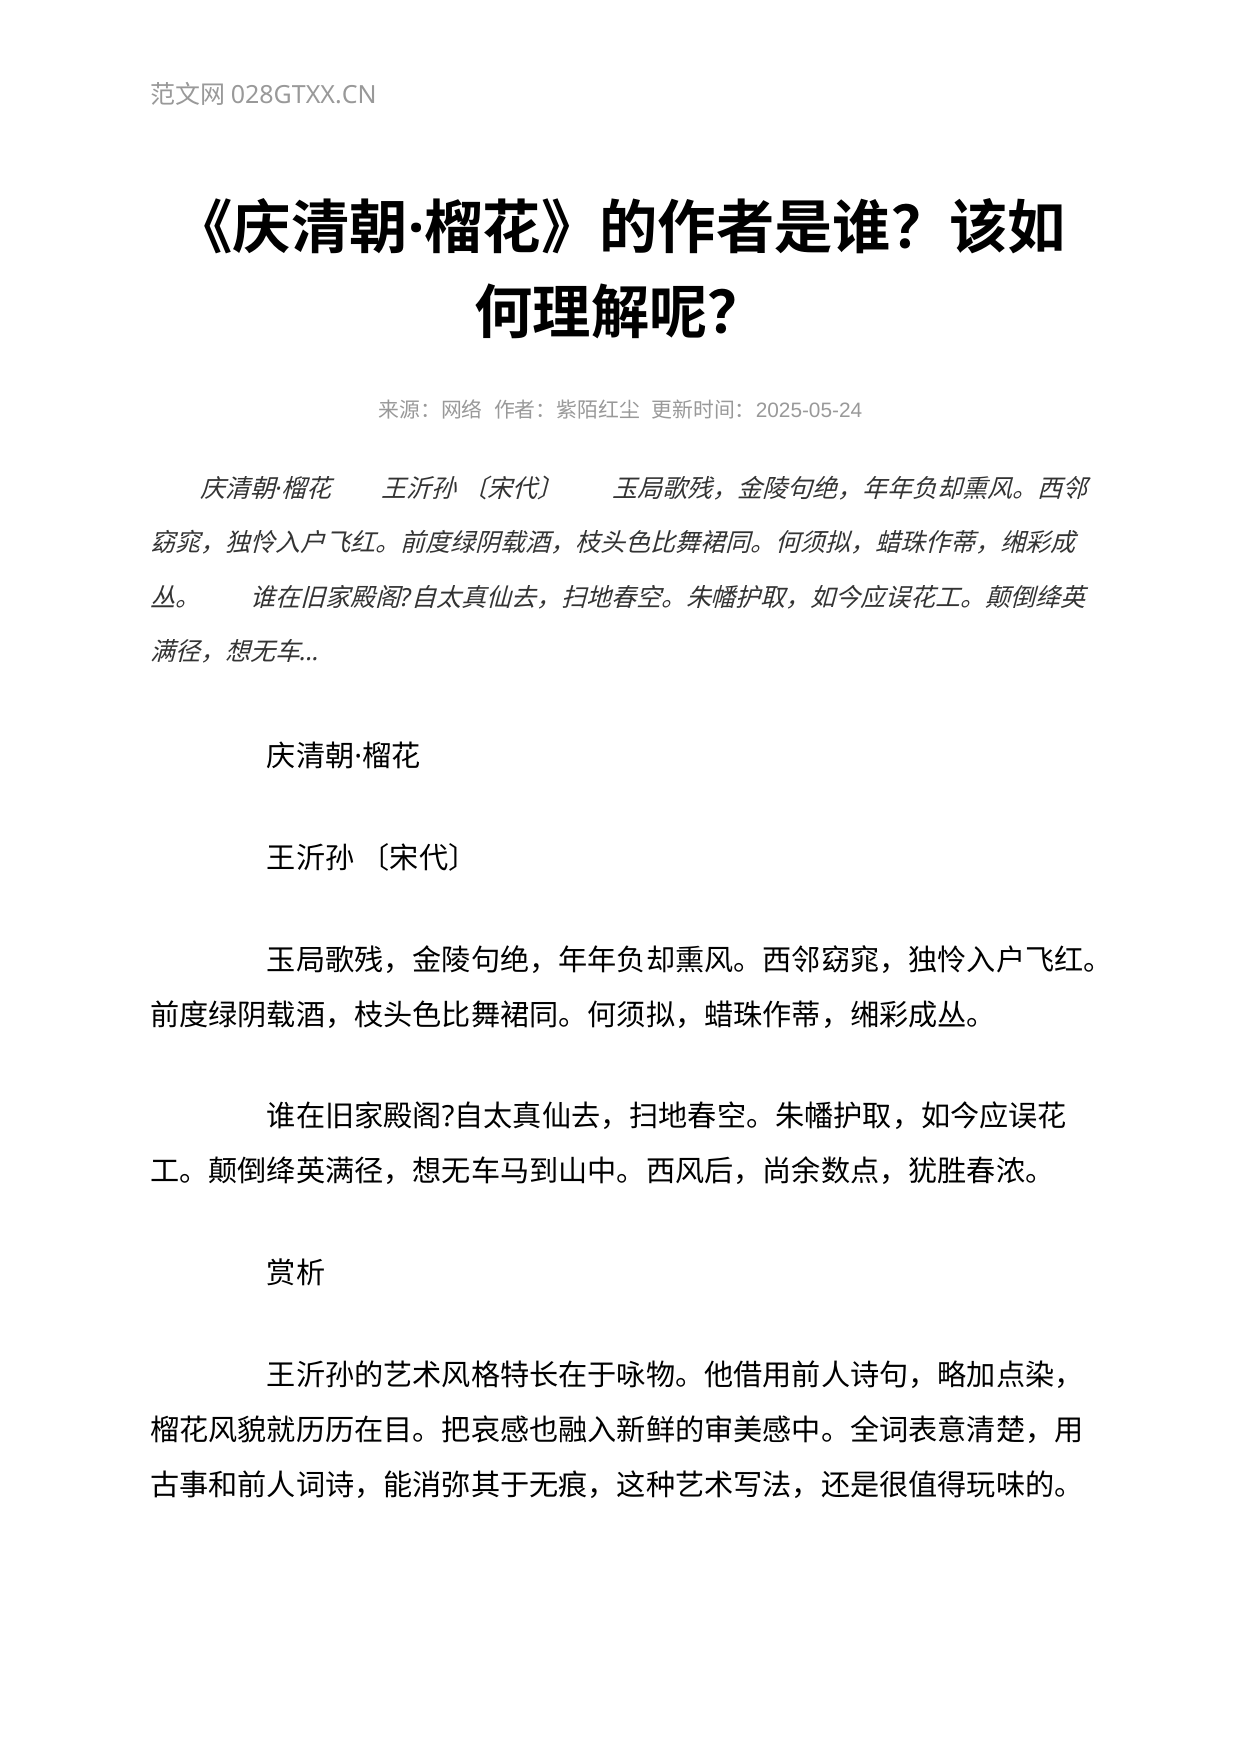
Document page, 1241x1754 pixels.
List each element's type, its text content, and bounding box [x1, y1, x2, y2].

subtitle 《庆清朝·榴花》的作者是谁？该如何理解呢？ [150, 181, 1090, 351]
text 赏析 [150, 1250, 1090, 1292]
text 谁在旧家殿阁?自太真仙去，扫地春空。朱幡护取，如今应误花工。颠倒绛英满径，想无车马到山中。西风后，尚余数点，犹胜春浓。 [150, 1093, 1090, 1190]
text 王沂孙 〔宋代〕 [150, 834, 1090, 877]
text 玉局歌残，金陵句绝，年年负却熏风。西邻窈窕，独怜入户飞红。前度绿阴载酒，枝头色比舞裙同。何须拟，蜡珠作蒂，缃彩成丛。 [150, 936, 1090, 1033]
text 王沂孙的艺术风格特长在于咏物。他借用前人诗句，略加点染，榴花风貌就历历在目。把哀感也融入新鲜的审美感中。全词表意清楚，用古事和前人词诗，能消弥其于无痕，这种艺术写法，还是很值得玩味的。 [150, 1352, 1090, 1504]
text 来源：网络 作者：紫陌红尘 更新时间：2025-05-24 [150, 397, 1090, 421]
text 庆清朝·榴花 [150, 733, 1090, 775]
text 庆清朝·榴花 王沂孙 〔宋代〕 玉局歌残，金陵句绝，年年负却熏风。西邻窈窕，独怜入户飞红。前度绿阴载酒，枝头色比舞裙同。何须拟，蜡珠作蒂，缃彩成丛。 谁在旧家殿阁?自太真仙去，扫地春空。朱幡护取，如今应误花工。颠倒绛英满径，想无车... [150, 468, 1090, 668]
